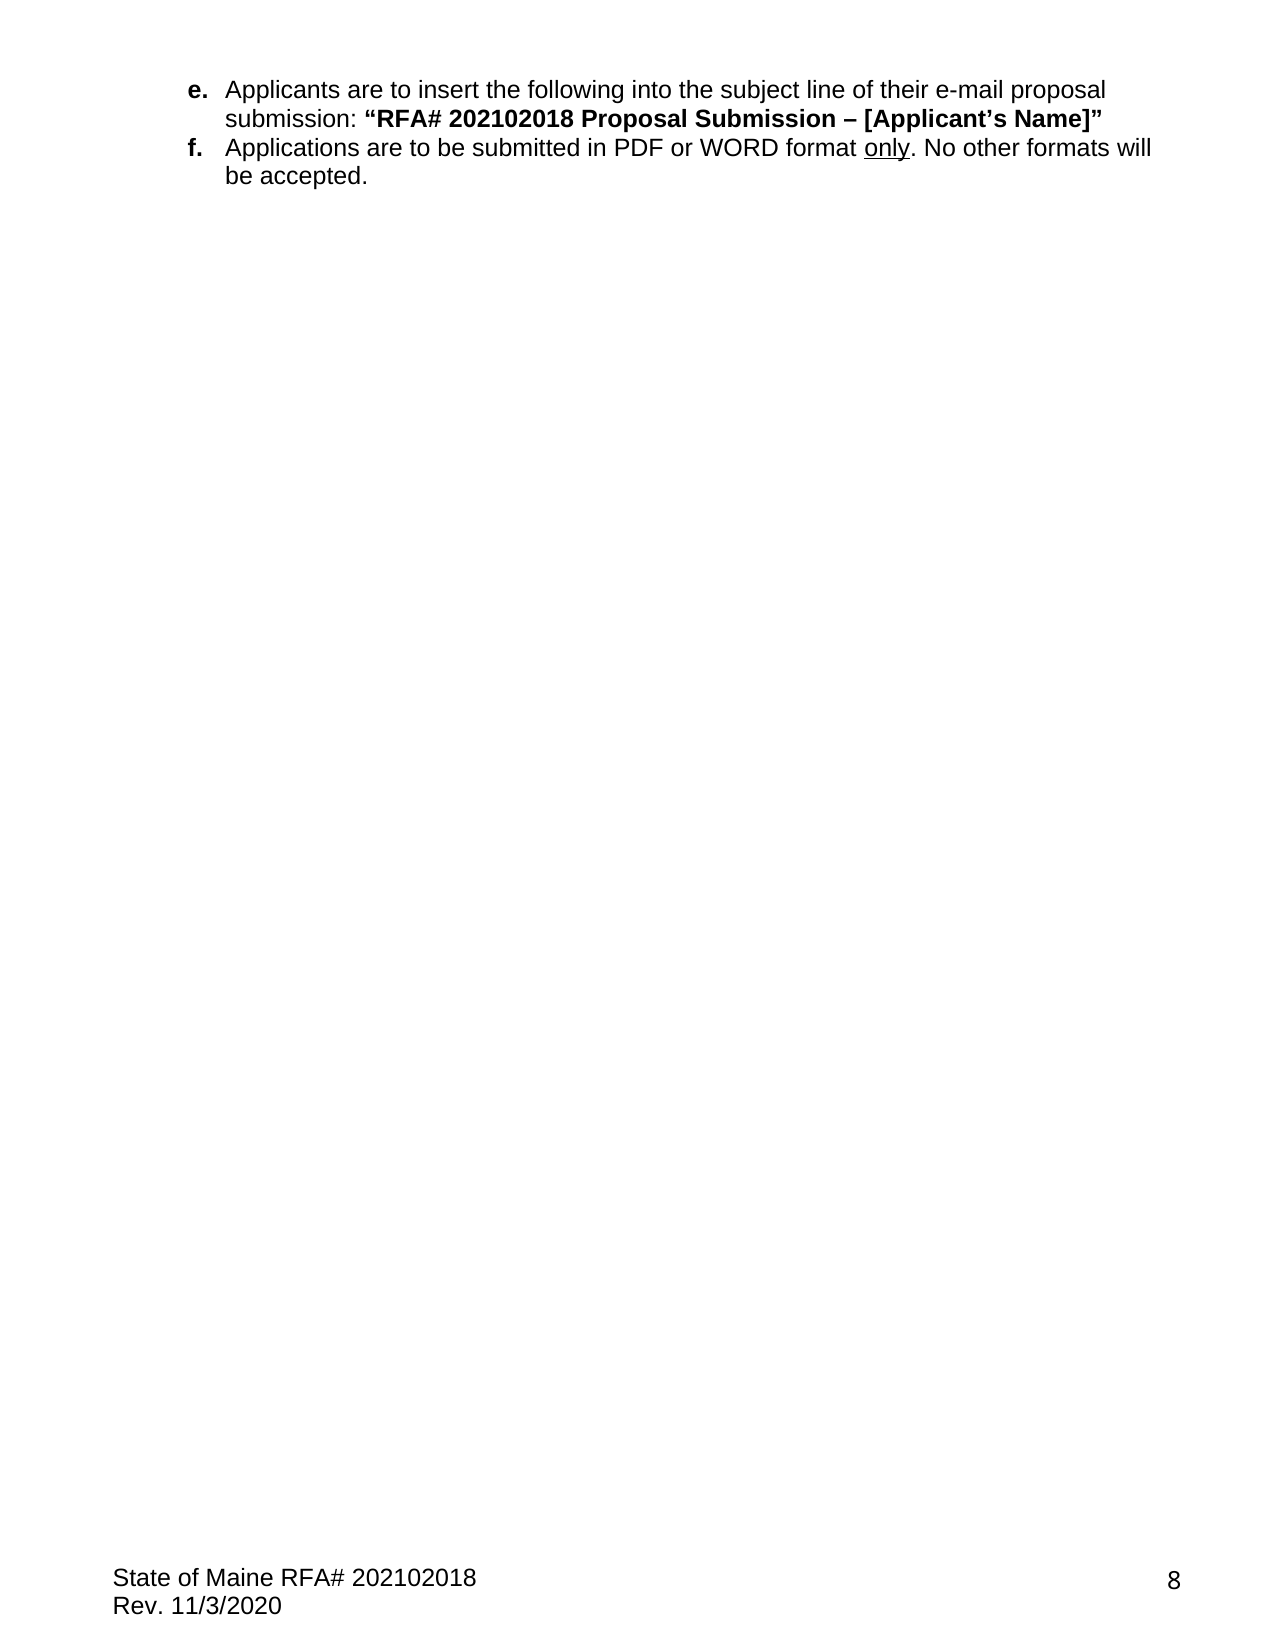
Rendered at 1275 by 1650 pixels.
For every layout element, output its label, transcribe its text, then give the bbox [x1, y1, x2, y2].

list Applicants are to insert the following into the subject line of their e-mail proposal submission: “RFA# 202102018 Proposal Submission – [Applicant’s Name]” [187, 75, 1181, 132]
list Applications are to be submitted in PDF or WORD format only. No other formats will be accepted. [187, 132, 1181, 190]
